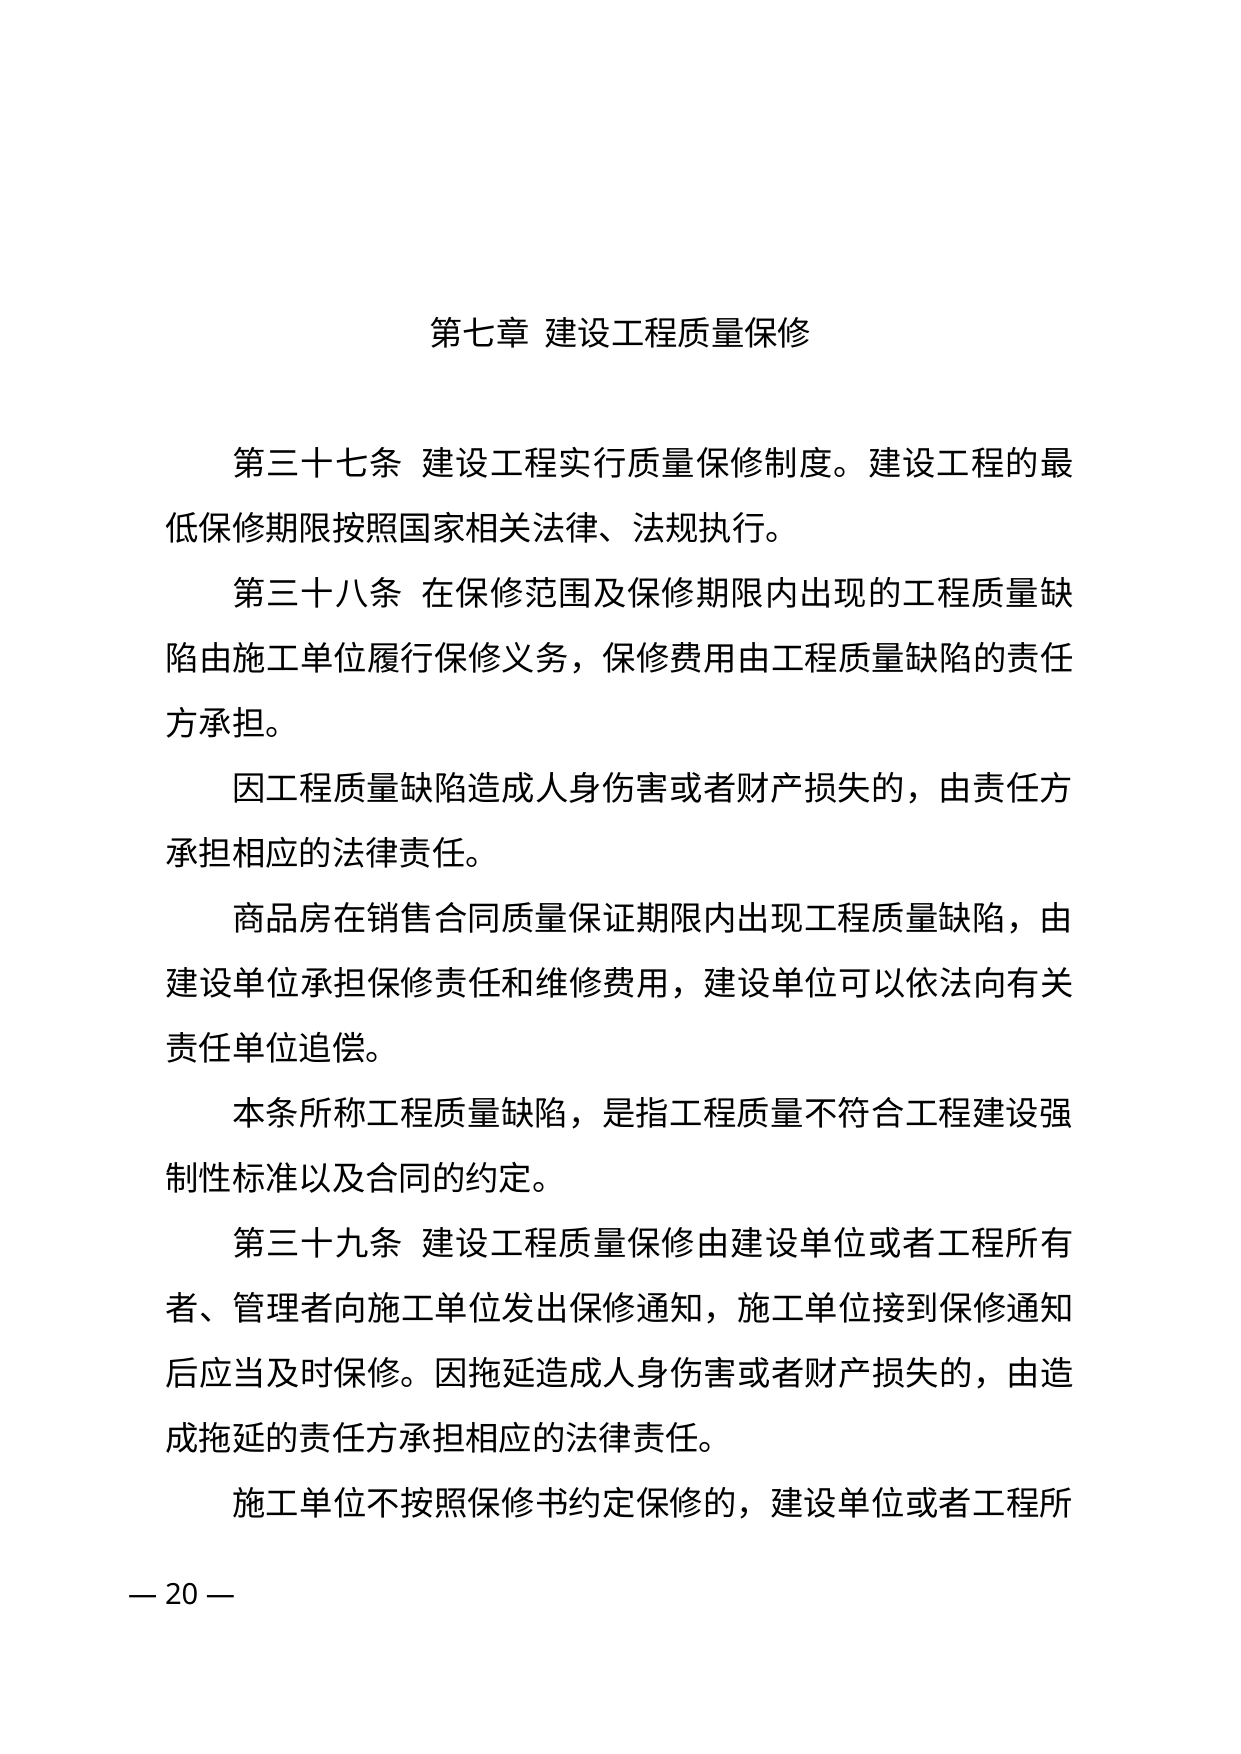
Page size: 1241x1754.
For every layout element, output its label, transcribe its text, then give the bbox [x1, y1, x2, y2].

text 本条所称工程质量缺陷，是指工程质量不符合工程建设强制性标准以及合同的约定。 [165, 1078, 1075, 1208]
text 第三十七条 建设工程实行质量保修制度。建设工程的最低保修期限按照国家相关法律、法规执行。 [165, 428, 1075, 558]
text 第三十八条 在保修范围及保修期限内出现的工程质量缺陷由施工单位履行保修义务，保修费用由工程质量缺陷的责任方承担。 [165, 558, 1075, 753]
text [165, 1468, 1075, 1533]
text 第七章 建设工程质量保修 [165, 298, 1075, 363]
text 商品房在销售合同质量保证期限内出现工程质量缺陷，由建设单位承担保修责任和维修费用，建设单位可以依法向有关责任单位追偿。 [165, 883, 1075, 1078]
text 因工程质量缺陷造成人身伤害或者财产损失的，由责任方承担相应的法律责任。 [165, 753, 1075, 883]
text 第三十九条 建设工程质量保修由建设单位或者工程所有者、管理者向施工单位发出保修通知，施工单位接到保修通知后应当及时保修。因拖延造成人身伤害或者财产损失的，由造成拖延的责任方承担相应的法律责任。 [165, 1208, 1075, 1468]
